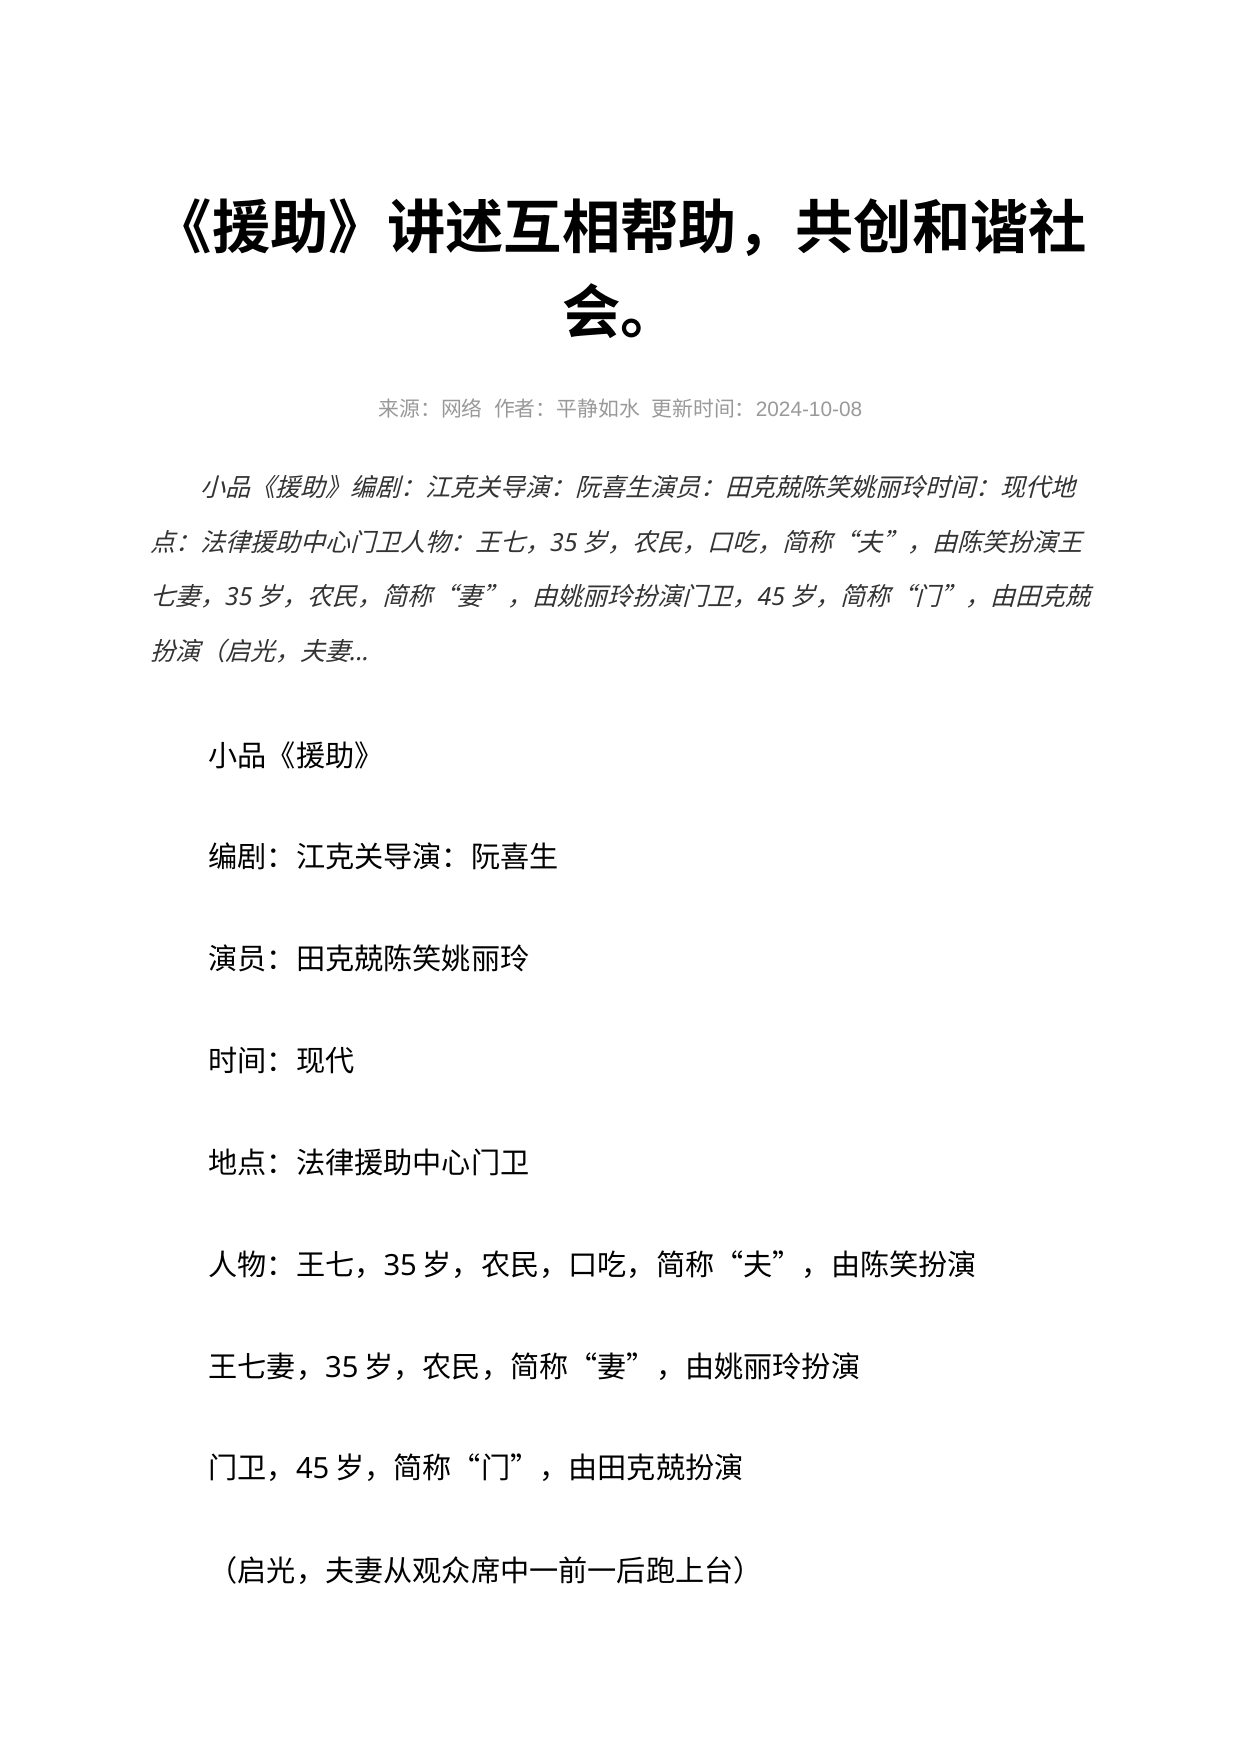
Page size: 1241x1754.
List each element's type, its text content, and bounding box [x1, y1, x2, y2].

text 门卫，45岁，简称“门”，由田克兢扮演 [150, 1445, 1090, 1487]
text 时间：现代 [150, 1038, 1090, 1080]
text 人物：王七，35岁，农民，口吃，简称“夫”，由陈笑扮演 [150, 1241, 1090, 1283]
text 来源：网络 作者：平静如水 更新时间：2024-10-08 [150, 397, 1090, 421]
text 小品《援助》编剧：江克关导演：阮喜生演员：田克兢陈笑姚丽玲时间：现代地点：法律援助中心门卫人物：王七，35岁，农民，口吃，简称“夫”，由陈笑扮演王七妻，35岁，农民，简称“妻”，由姚丽玲扮演门卫，45岁，简称“门”，由田克兢扮演（启光，夫妻... [150, 468, 1090, 667]
text 王七妻，35岁，农民，简称“妻”，由姚丽玲扮演 [150, 1343, 1090, 1386]
text 编剧：江克关导演：阮喜生 [150, 834, 1090, 876]
subtitle 《援助》讲述互相帮助，共创和谐社会。 [150, 181, 1090, 350]
text 小品《援助》 [150, 732, 1090, 774]
text （启光，夫妻从观众席中一前一后跑上台） [150, 1547, 1090, 1589]
text 演员：田克兢陈笑姚丽玲 [150, 936, 1090, 978]
text 地点：法律援助中心门卫 [150, 1139, 1090, 1182]
